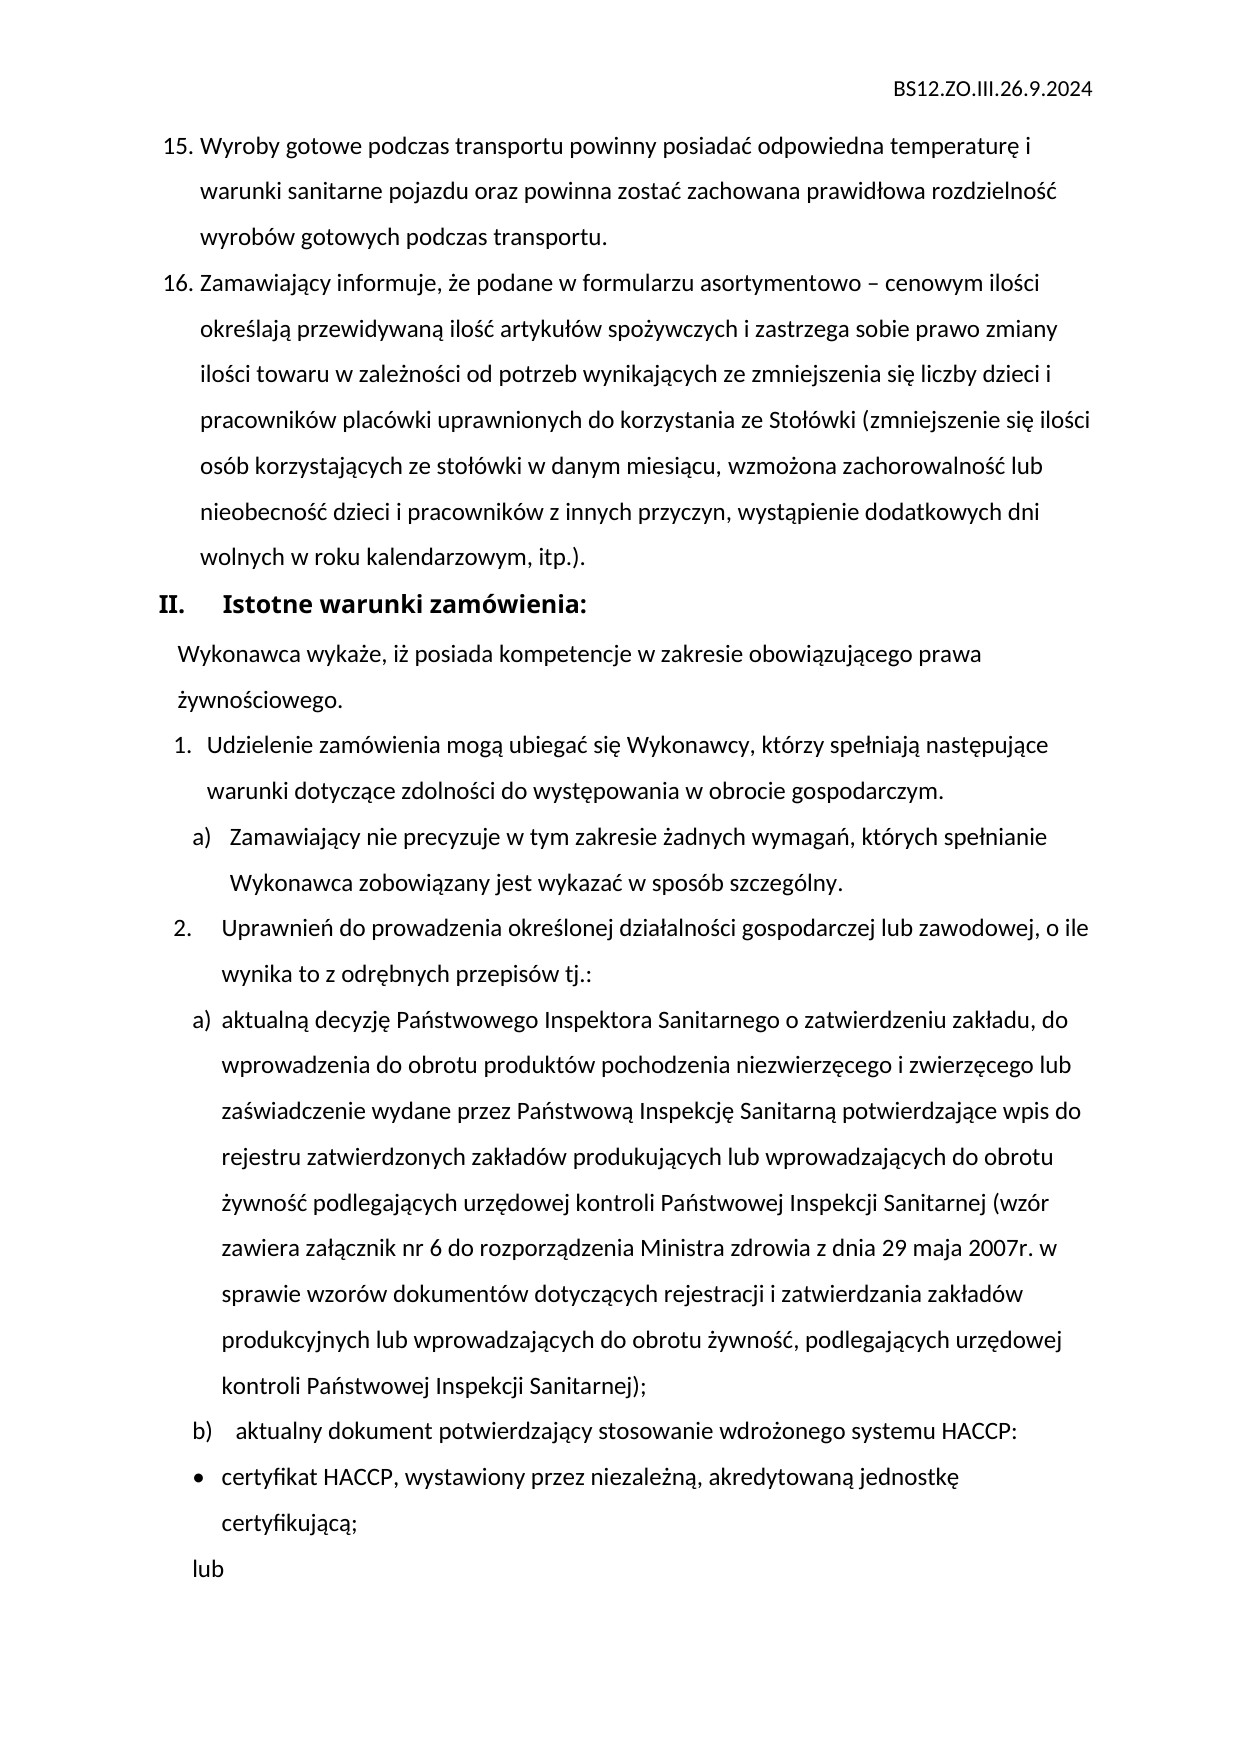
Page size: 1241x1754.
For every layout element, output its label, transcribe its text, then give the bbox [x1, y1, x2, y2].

text Wykonawca wykaże, iż posiada kompetencje w zakresie obowiązującego prawa żywnościowego. [177, 638, 1093, 714]
text lub [192, 1553, 1093, 1583]
list Istotne warunki zamówienia: [185, 587, 1093, 621]
list Wyroby gotowe podczas transportu powinny posiadać odpowiedna temperaturę i warunki sanitarne pojazdu oraz powinna zostać zachowana prawidłowa rozdzielność wyrobów gotowych podczas transportu. [162, 130, 1093, 252]
list Zamawiający informuje, że podane w formularzu asortymentowo – cenowym ilości określają przewidywaną ilość artykułów spożywczych i zastrzega sobie prawo zmiany ilości towaru w zależności od potrzeb wynikających ze zmniejszenia się liczby dzieci i pracowników placówki uprawnionych do korzystania ze Stołówki (zmniejszenie się ilości osób korzystających ze stołówki w danym miesiącu, wzmożona zachorowalność lub nieobecność dzieci i pracowników z innych przyczyn, wystąpienie dodatkowych dni wolnych w roku kalendarzowym, itp.). [162, 267, 1092, 572]
list Udzielenie zamówienia mogą ubiegać się Wykonawcy, którzy spełniają następujące warunki dotyczące zdolności do występowania w obrocie gospodarczym. [192, 729, 1093, 806]
text b) aktualny dokument potwierdzający stosowanie wdrożonego systemu HACCP: [192, 1416, 1093, 1446]
text • certyfikat HACCP, wystawiony przez niezależną, akredytowaną jednostkę certyfikującą; [192, 1461, 1093, 1537]
list Uprawnień do prowadzenia określonej działalności gospodarczej lub zawodowej, o ile wynika to z odrębnych przepisów tj.: [192, 912, 1093, 989]
text a) aktualną decyzję Państwowego Inspektora Sanitarnego o zatwierdzeniu zakładu, do wprowadzenia do obrotu produktów pochodzenia niezwierzęcego i zwierzęcego lub zaświadczenie wydane przez Państwową Inspekcję Sanitarną potwierdzające wpis do rejestru zatwierdzonych zakładów produkujących lub wprowadzających do obrotu żywność podlegających urzędowej kontroli Państwowej Inspekcji Sanitarnej (wzór zawiera załącznik nr 6 do rozporządzenia Ministra zdrowia z dnia 29 maja 2007r. w sprawie wzorów dokumentów dotyczących rejestracji i zatwierdzania zakładów produkcyjnych lub wprowadzających do obrotu żywność, podlegających urzędowej kontroli Państwowej Inspekcji Sanitarnej); [192, 1004, 1093, 1400]
list Zamawiający nie precyzuje w tym zakresie żadnych wymagań, których spełnianie Wykonawca zobowiązany jest wykazać w sposób szczególny. [192, 821, 1093, 897]
